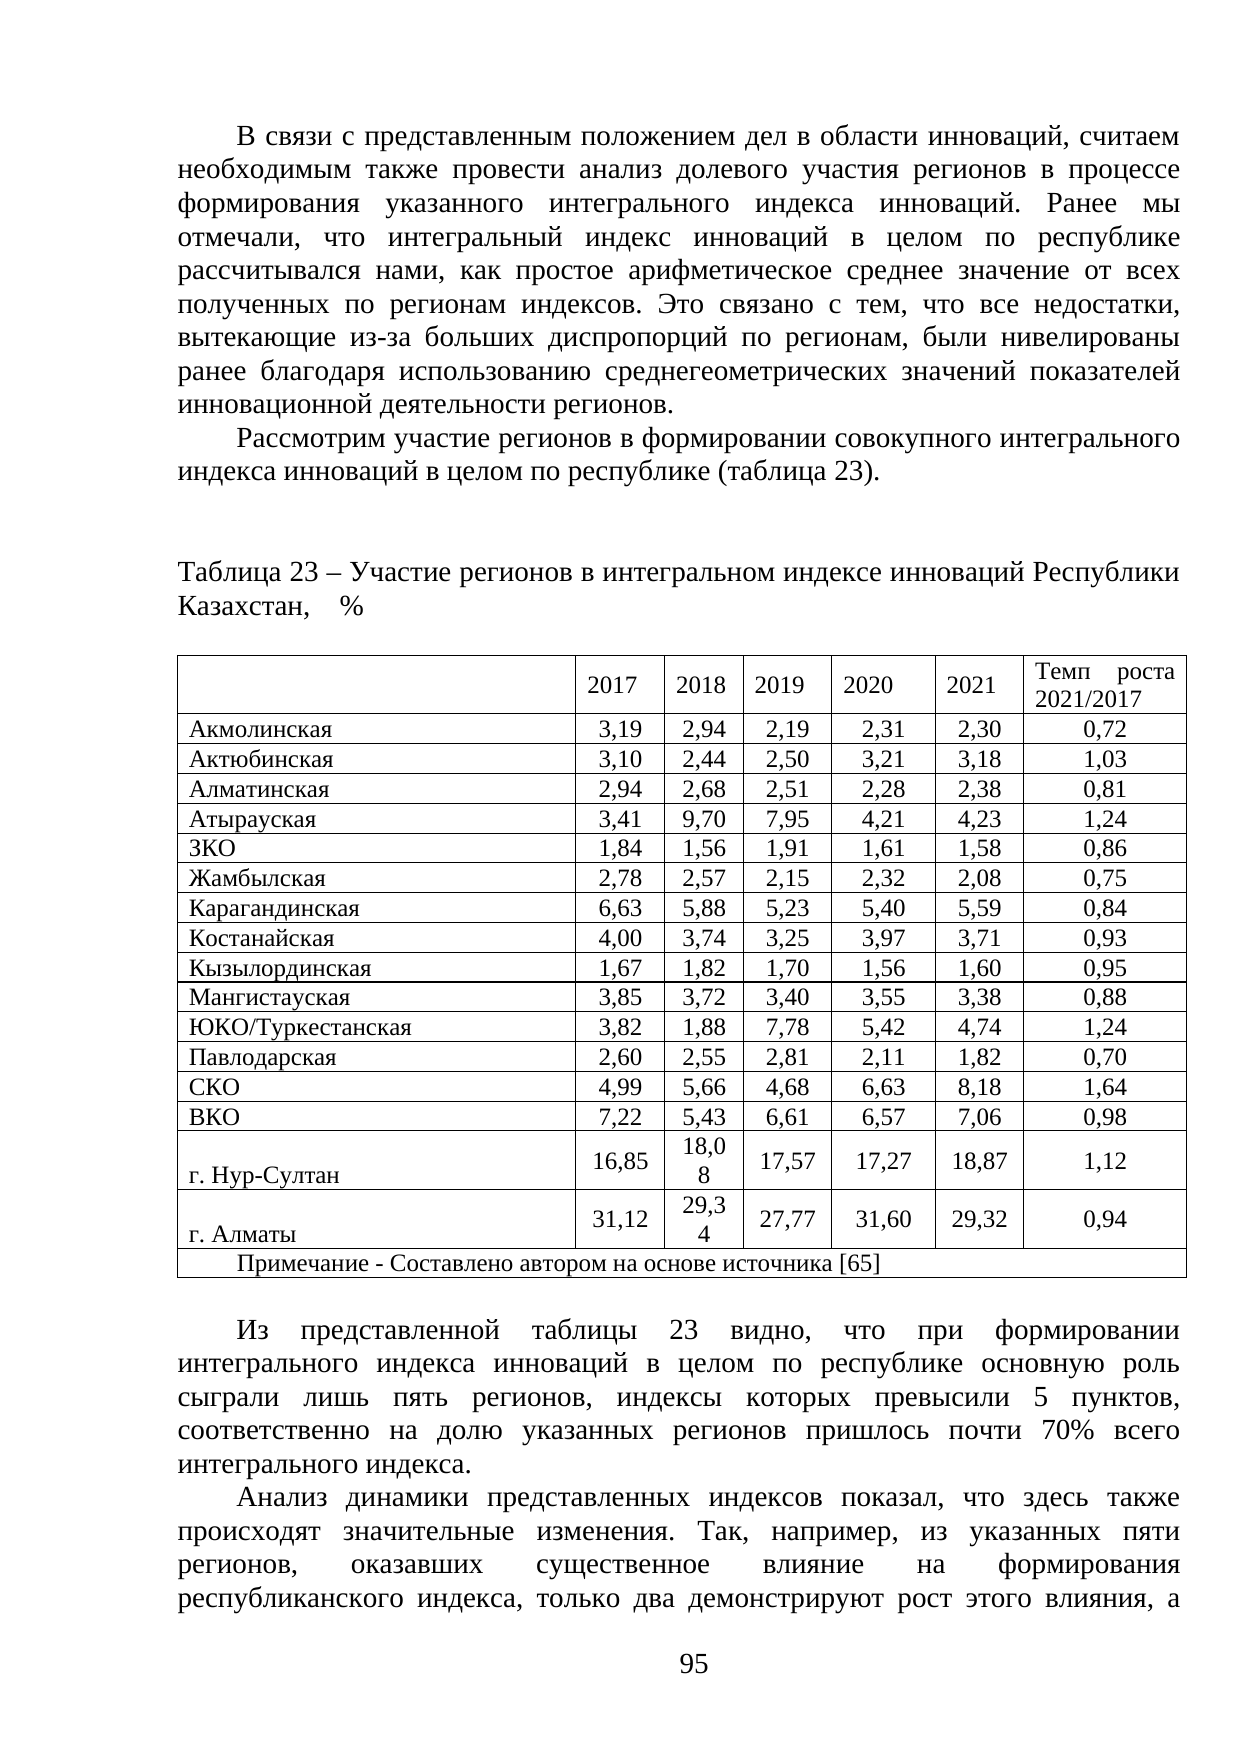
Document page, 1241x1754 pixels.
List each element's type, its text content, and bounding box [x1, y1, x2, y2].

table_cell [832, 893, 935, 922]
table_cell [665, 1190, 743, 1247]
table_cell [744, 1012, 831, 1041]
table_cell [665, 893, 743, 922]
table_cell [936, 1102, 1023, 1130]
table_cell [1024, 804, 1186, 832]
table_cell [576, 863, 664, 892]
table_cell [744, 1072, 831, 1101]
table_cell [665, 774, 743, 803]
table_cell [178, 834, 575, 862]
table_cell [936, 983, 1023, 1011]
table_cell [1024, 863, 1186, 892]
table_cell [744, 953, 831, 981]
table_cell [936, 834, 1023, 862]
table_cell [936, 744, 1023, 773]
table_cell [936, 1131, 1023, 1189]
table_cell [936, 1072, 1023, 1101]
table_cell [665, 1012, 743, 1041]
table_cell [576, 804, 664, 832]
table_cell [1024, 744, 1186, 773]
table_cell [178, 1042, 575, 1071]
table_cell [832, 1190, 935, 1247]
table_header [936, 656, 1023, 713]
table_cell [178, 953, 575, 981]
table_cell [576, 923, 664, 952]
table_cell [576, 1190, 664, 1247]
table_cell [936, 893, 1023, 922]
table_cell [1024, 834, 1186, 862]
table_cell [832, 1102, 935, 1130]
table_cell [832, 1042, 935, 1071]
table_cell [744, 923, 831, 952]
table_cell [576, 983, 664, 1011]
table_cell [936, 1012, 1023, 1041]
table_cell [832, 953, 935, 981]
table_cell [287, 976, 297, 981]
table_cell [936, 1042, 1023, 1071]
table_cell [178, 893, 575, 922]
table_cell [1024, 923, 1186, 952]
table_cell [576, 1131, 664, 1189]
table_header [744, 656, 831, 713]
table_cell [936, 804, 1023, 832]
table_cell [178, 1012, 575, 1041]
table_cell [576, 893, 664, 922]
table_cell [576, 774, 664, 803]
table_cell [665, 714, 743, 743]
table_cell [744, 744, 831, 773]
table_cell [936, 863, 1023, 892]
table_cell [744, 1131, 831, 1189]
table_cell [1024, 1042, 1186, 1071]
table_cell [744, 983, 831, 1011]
text В связи с представленным положением дел в области инноваций, считаем необходимым также провести анализ долевого участия регионов в процессе формирования указанного интегрального индекса инноваций. Ранее мы отмечали, что интегральный индекс инноваций в целом по республике рассчитывался нами, как простое арифметическое среднее значение от всех полученных по регионам индексов. Это связано с тем, что все недостатки, вытекающие из-за больших диспропорций по регионам, были нивелированы ранее благодаря использованию среднегеометрических значений показателей инновационной деятельности регионов. [177, 118, 1181, 420]
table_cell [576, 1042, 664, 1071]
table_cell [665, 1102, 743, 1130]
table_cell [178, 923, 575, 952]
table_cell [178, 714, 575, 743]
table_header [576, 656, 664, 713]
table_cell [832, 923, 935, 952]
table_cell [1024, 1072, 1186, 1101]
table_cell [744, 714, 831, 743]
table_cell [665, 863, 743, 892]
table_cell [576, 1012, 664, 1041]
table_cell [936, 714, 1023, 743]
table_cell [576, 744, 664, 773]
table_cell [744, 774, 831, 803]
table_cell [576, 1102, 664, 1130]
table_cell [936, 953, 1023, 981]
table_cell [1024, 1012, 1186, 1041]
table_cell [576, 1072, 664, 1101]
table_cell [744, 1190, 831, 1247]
text Таблица 23 – Участие регионов в интегральном индексе инноваций Республики Казахстан, % [177, 554, 1181, 621]
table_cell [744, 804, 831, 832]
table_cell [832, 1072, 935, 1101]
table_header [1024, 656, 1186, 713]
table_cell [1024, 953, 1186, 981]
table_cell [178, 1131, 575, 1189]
text Рассмотрим участие регионов в формировании совокупного интегрального индекса инноваций в целом по республике (таблица 23). [177, 420, 1181, 487]
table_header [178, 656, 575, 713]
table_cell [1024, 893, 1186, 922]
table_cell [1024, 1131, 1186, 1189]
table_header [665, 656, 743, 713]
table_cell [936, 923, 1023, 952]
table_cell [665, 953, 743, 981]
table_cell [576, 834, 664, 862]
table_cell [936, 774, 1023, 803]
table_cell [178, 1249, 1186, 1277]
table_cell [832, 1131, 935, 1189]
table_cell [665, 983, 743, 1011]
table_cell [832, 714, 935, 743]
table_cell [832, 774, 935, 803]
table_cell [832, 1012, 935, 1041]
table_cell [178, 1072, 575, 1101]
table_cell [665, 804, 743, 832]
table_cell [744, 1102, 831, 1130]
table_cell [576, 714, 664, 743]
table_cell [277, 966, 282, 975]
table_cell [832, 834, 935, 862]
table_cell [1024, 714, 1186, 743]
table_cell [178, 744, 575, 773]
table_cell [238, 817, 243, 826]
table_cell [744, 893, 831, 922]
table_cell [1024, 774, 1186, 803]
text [177, 1479, 1181, 1614]
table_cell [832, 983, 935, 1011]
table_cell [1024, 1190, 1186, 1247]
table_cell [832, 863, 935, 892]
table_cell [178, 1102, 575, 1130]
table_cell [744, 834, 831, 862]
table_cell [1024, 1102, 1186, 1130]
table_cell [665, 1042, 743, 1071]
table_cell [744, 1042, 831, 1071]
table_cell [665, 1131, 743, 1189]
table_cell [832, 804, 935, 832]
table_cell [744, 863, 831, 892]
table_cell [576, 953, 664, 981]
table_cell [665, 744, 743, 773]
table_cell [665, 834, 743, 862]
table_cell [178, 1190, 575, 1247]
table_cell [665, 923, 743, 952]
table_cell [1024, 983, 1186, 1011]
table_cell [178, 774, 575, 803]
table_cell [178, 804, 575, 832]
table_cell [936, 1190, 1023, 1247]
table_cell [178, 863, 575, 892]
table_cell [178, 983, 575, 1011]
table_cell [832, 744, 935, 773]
text Из представленной таблицы 23 видно, что при формировании интегрального индекса инноваций в целом по республике основную роль сыграли лишь пять регионов, индексы которых превысили 5 пунктов, соответственно на долю указанных регионов пришлось почти 70% всего интегрального индекса. [177, 1312, 1181, 1479]
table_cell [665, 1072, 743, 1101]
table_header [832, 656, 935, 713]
